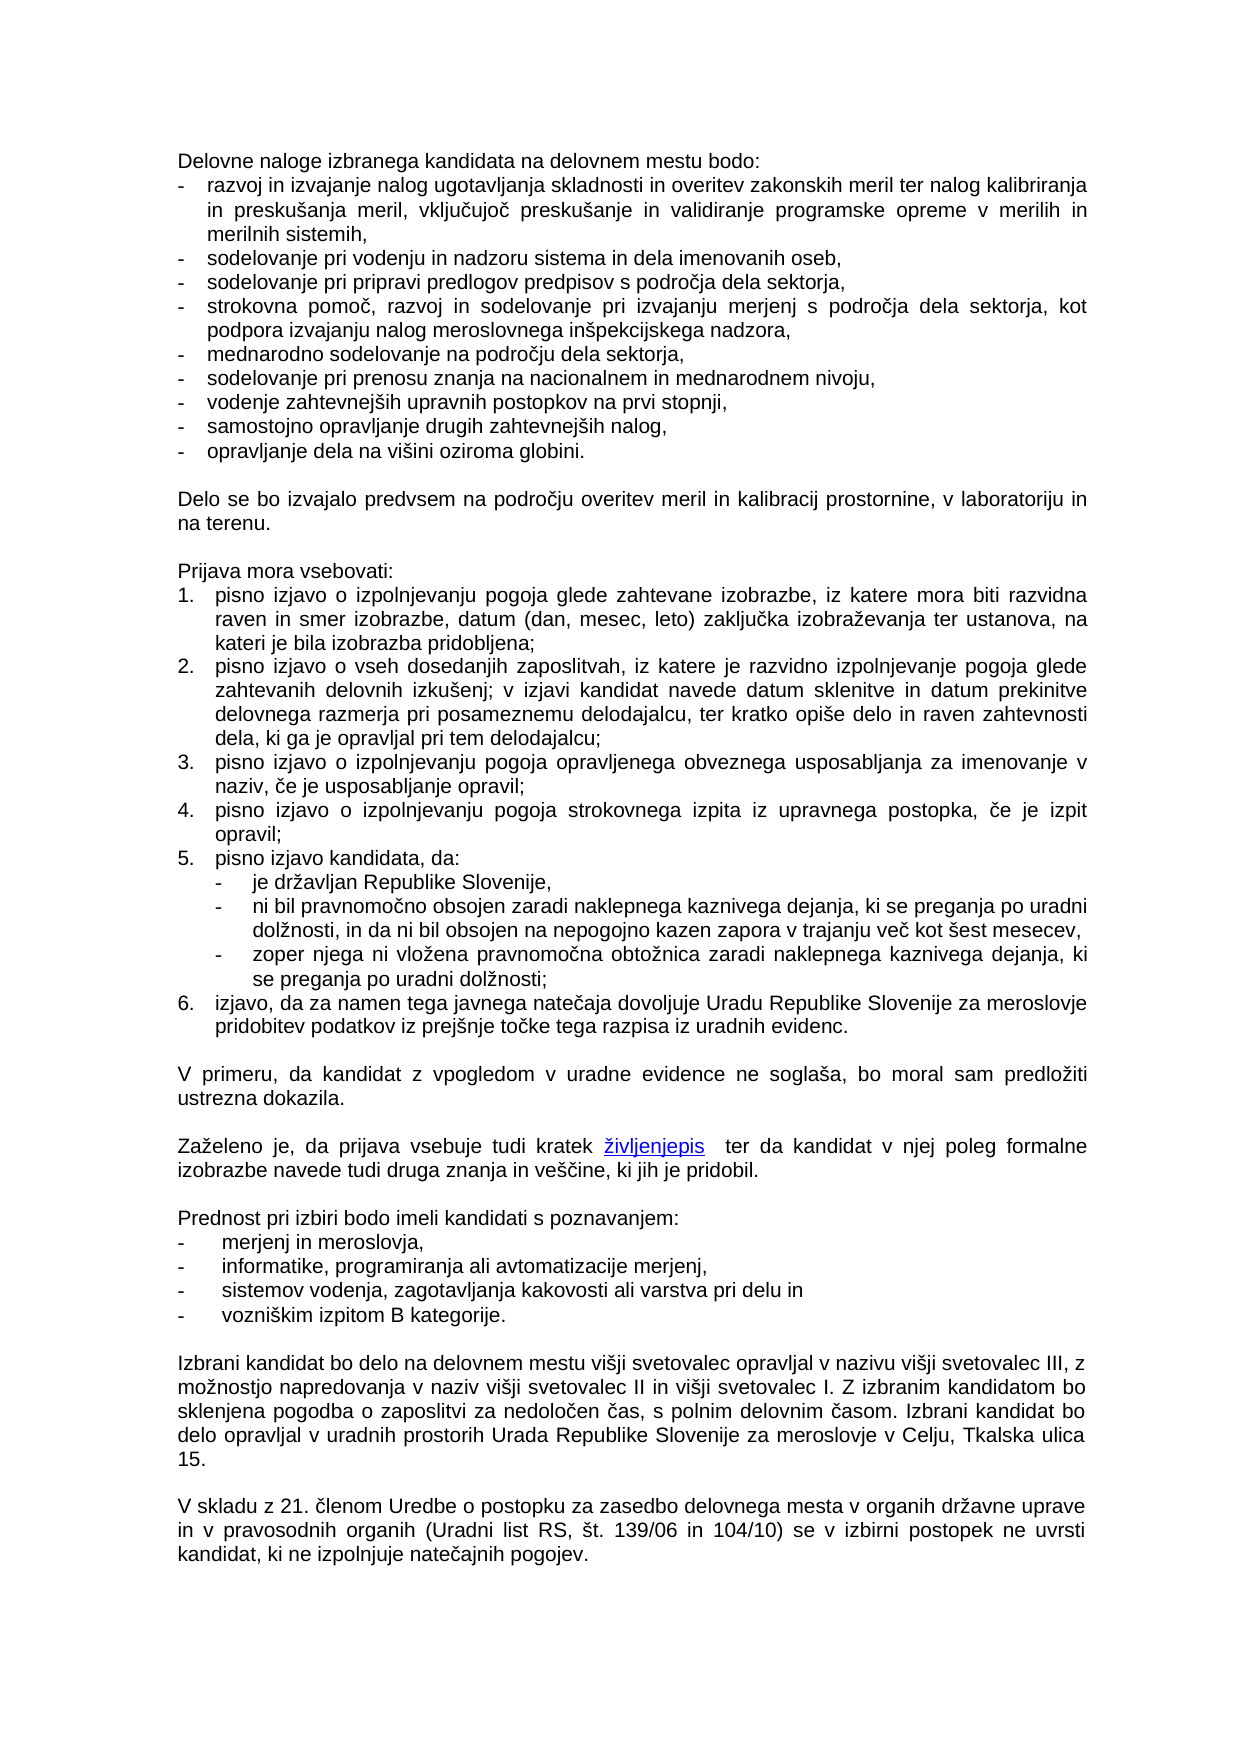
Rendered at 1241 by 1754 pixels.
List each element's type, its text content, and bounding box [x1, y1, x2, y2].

list pisno izjavo kandidata, da: [177, 846, 1089, 870]
text Zaželeno je, da prijava vsebuje tudi kratek življenjepis ter da kandidat v njej poleg formalne izobrazbe navede tudi druga znanja in veščine, ki jih je pridobil. [177, 1134, 1089, 1182]
list pisno izjavo o vseh dosedanjih zaposlitvah, iz katere je razvidno izpolnjevanje pogoja glede zahtevanih delovnih izkušenj; v izjavi kandidat navede datum sklenitve in datum prekinitve delovnega razmerja pri posameznemu delodajalcu, ter kratko opiše delo in raven zahtevnosti dela, ki ga je opravljal pri tem delodajalcu; [177, 654, 1089, 750]
list sodelovanje pri vodenju in nadzoru sistema in dela imenovanih oseb, [177, 245, 1089, 269]
list pisno izjavo o izpolnjevanju pogoja opravljenega obveznega usposabljanja za imenovanje v naziv, če je usposabljanje opravil; [177, 750, 1089, 798]
list opravljanje dela na višini oziroma globini. [177, 438, 1089, 463]
text V primeru, da kandidat z vpogledom v uradne evidence ne soglaša, bo moral sam predložiti ustrezna dokazila. [177, 1062, 1089, 1110]
text Prednost pri izbiri bodo imeli kandidati s poznavanjem: [177, 1206, 1089, 1230]
list sodelovanje pri pripravi predlogov predpisov s področja dela sektorja, [177, 269, 1089, 294]
list vozniškim izpitom B kategorije. [177, 1302, 1087, 1327]
list merjenj in meroslovja, [177, 1230, 1087, 1254]
text V skladu z 21. členom Uredbe o postopku za zasedbo delovnega mesta v organih državne uprave in v pravosodnih organih (Uradni list RS, št. 139/06 in 104/10) se v izbirni postopek ne uvrsti kandidat, ki ne izpolnjuje natečajnih pogojev. [177, 1494, 1087, 1566]
text Delovne naloge izbranega kandidata na delovnem mestu bodo: [177, 149, 1087, 173]
list ni bil pravnomočno obsojen zaradi naklepnega kaznivega dejanja, ki se preganja po uradni dolžnosti, in da ni bil obsojen na nepogojno kazen zapora v trajanju več kot šest mesecev, [215, 894, 1089, 942]
list razvoj in izvajanje nalog ugotavljanja skladnosti in overitev zakonskih meril ter nalog kalibriranja in preskušanja meril, vključujoč preskušanje in validiranje programske opreme v merilih in merilnih sistemih, [177, 173, 1089, 245]
list samostojno opravljanje drugih zahtevnejših nalog, [177, 414, 1089, 438]
text Delo se bo izvajalo predvsem na področju overitev meril in kalibracij prostornine, v laboratoriju in na terenu. [177, 487, 1089, 534]
list izjavo, da za namen tega javnega natečaja dovoljuje Uradu Republike Slovenije za meroslovje pridobitev podatkov iz prejšnje točke tega razpisa iz uradnih evidenc. [177, 990, 1089, 1038]
list sodelovanje pri prenosu znanja na nacionalnem in mednarodnem nivoju, [177, 366, 1089, 390]
list sistemov vodenja, zagotavljanja kakovosti ali varstva pri delu in [177, 1278, 1087, 1302]
list zoper njega ni vložena pravnomočna obtožnica zaradi naklepnega kaznivega dejanja, ki se preganja po uradni dolžnosti; [215, 942, 1089, 990]
list vodenje zahtevnejših upravnih postopkov na prvi stopnji, [177, 390, 1089, 414]
text Prijava mora vsebovati: [177, 558, 1089, 582]
list je državljan Republike Slovenije, [215, 870, 1089, 894]
list strokovna pomoč, razvoj in sodelovanje pri izvajanju merjenj s področja dela sektorja, kot podpora izvajanju nalog meroslovnega inšpekcijskega nadzora, [177, 294, 1089, 342]
list pisno izjavo o izpolnjevanju pogoja glede zahtevane izobrazbe, iz katere mora biti razvidna raven in smer izobrazbe, datum (dan, mesec, leto) zaključka izobraževanja ter ustanova, na kateri je bila izobrazba pridobljena; [177, 582, 1089, 654]
text Izbrani kandidat bo delo na delovnem mestu višji svetovalec opravljal v nazivu višji svetovalec III, z možnostjo napredovanja v naziv višji svetovalec II in višji svetovalec I. Z izbranim kandidatom bo sklenjena pogodba o zaposlitvi za nedoločen čas, s polnim delovnim časom. Izbrani kandidat bo delo opravljal v uradnih prostorih Urada Republike Slovenije za meroslovje v Celju, Tkalska ulica 15. [177, 1351, 1087, 1470]
list pisno izjavo o izpolnjevanju pogoja strokovnega izpita iz upravnega postopka, če je izpit opravil; [177, 798, 1089, 846]
list mednarodno sodelovanje na področju dela sektorja, [177, 342, 1089, 366]
list informatike, programiranja ali avtomatizacije merjenj, [177, 1254, 1087, 1278]
